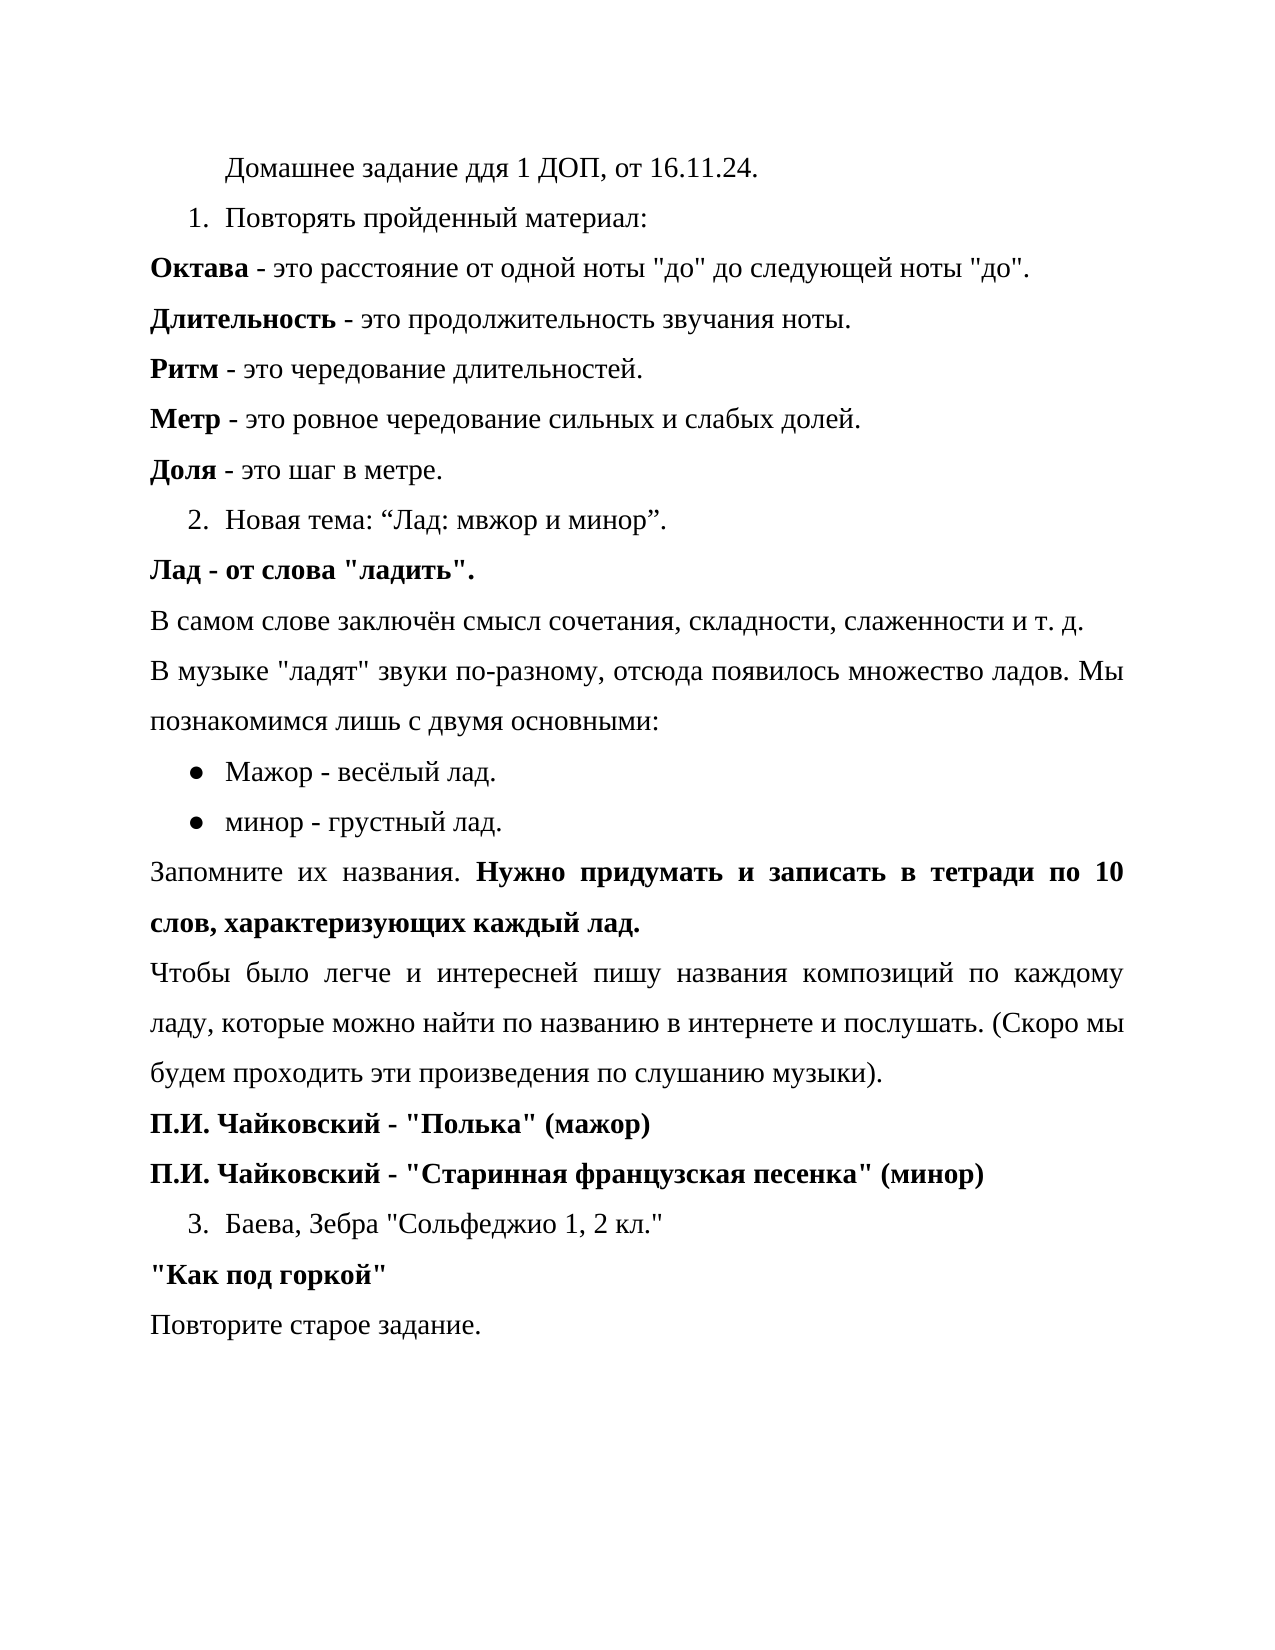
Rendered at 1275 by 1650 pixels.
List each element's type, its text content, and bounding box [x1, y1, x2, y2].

text Повторите старое задание. [150, 1307, 1125, 1341]
text Ритм - это чередование длительностей. [150, 351, 1125, 385]
text Лад - от слова "ладить". [150, 552, 1125, 586]
list минор - грустный лад. [187, 804, 1125, 838]
text Запомните их названия. Нужно придумать и записать в тетради по 10 слов, характеризующих каждый лад. [150, 854, 1125, 938]
list Новая тема: “Лад: мвжор и минор”. [187, 502, 1125, 536]
text "Как под горкой" [150, 1257, 1125, 1290]
text В музыке "ладят" звуки по-разному, отсюда появилось множество ладов. Мы познакомимся лишь с двумя основными: [150, 653, 1125, 737]
text Метр - это ровное чередование сильных и слабых долей. [150, 402, 1125, 435]
list Повторять пройденный материал: [187, 200, 1125, 234]
text П.И. Чайковский - "Полька" (мажор) [150, 1106, 1125, 1139]
text В самом слове заключён смысл сочетания, складности, слаженности и т. д. [150, 603, 1125, 636]
list Баева, Зебра "Сольфеджио 1, 2 кл." [187, 1207, 1125, 1240]
text Чтобы было легче и интересней пишу названия композиций по каждому ладу, которые можно найти по названию в интернете и послушать. (Скоро мы будем проходить эти произведения по слушанию музыки). [150, 955, 1125, 1089]
text Длительность - это продолжительность звучания ноты. [150, 301, 1125, 334]
text Октава - это расстояние от одной ноты "до" до следующей ноты "до". [150, 251, 1125, 284]
list Мажор - весёлый лад. [187, 754, 1125, 787]
text Домашнее задание ддя 1 ДОП, от 16.11.24. [225, 150, 1125, 183]
text П.И. Чайковский - "Старинная французская песенка" (минор) [150, 1156, 1125, 1190]
text Доля - это шаг в метре. [150, 452, 1125, 485]
